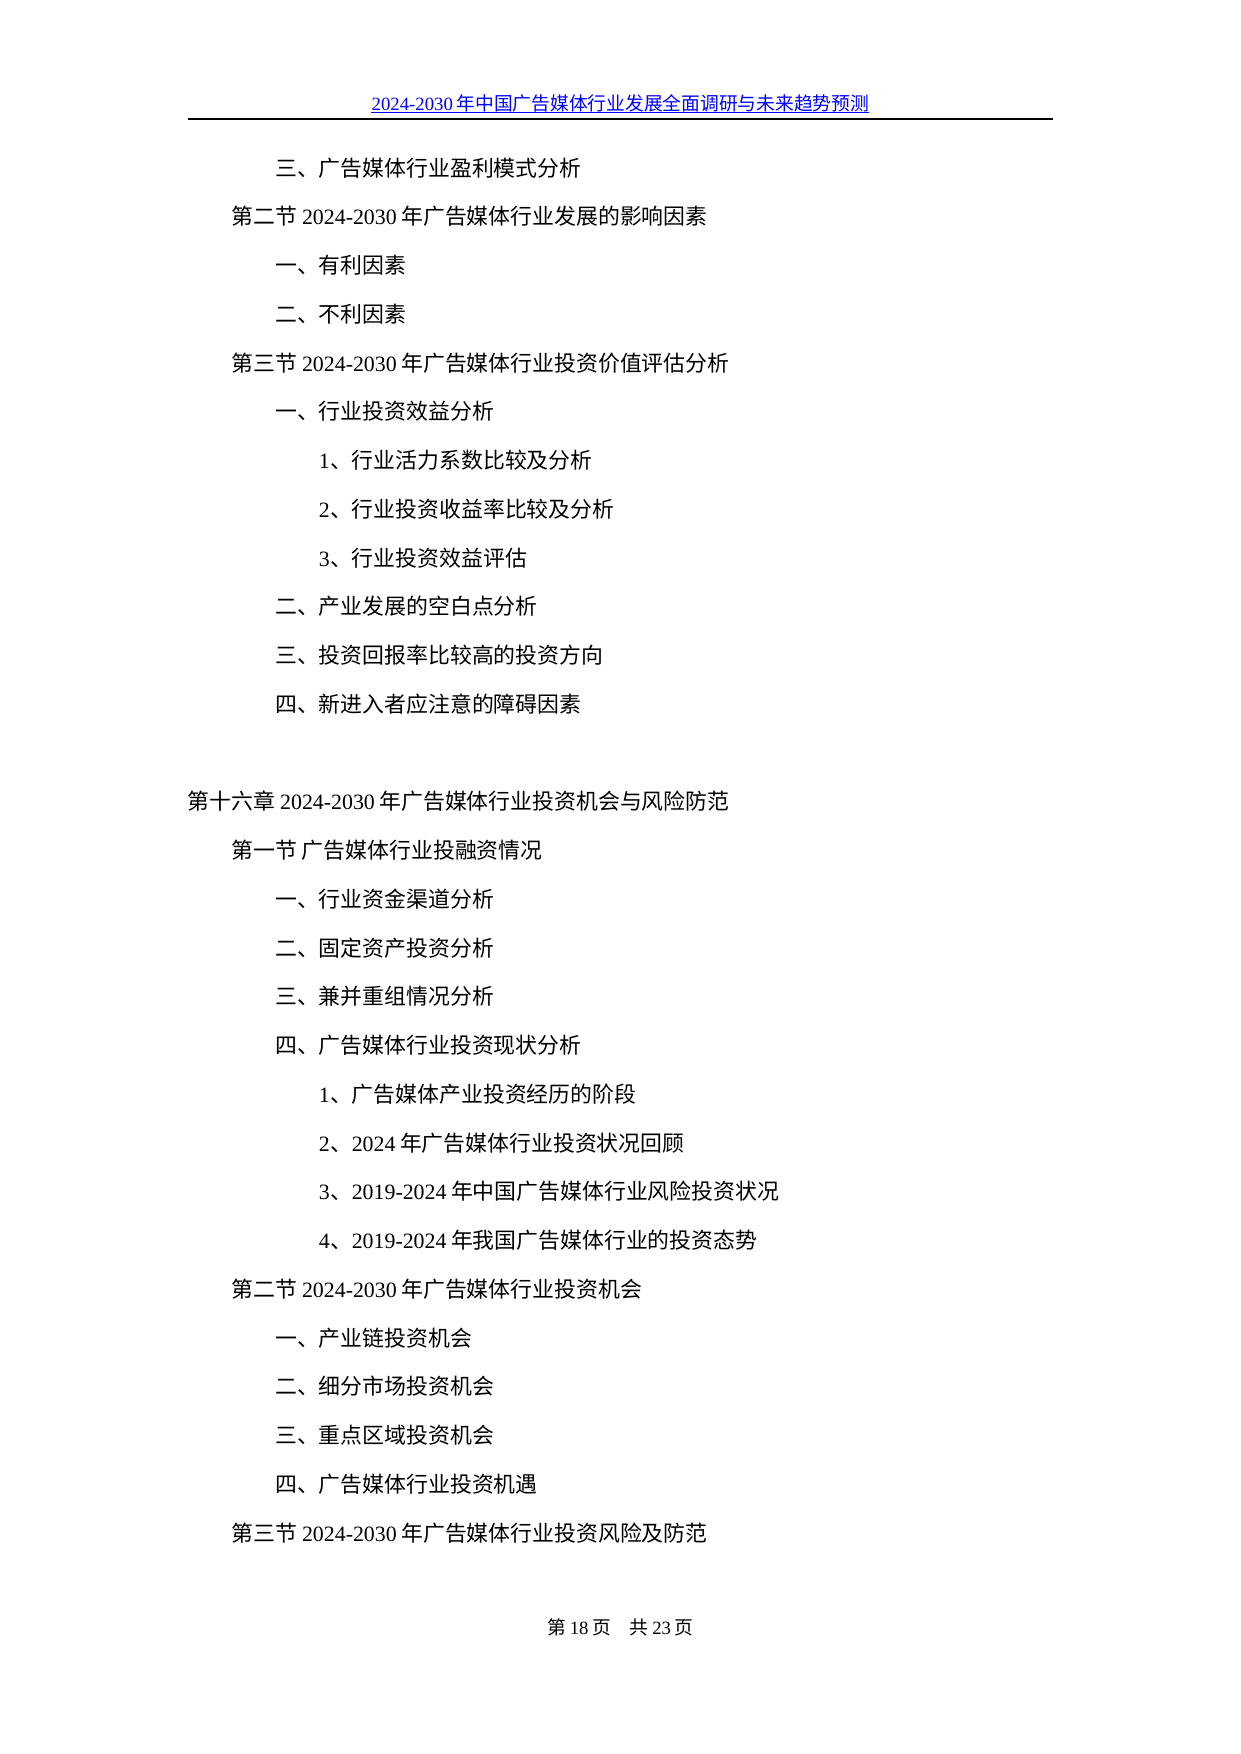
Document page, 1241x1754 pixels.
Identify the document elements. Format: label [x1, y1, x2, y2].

text [187, 150, 1053, 1548]
